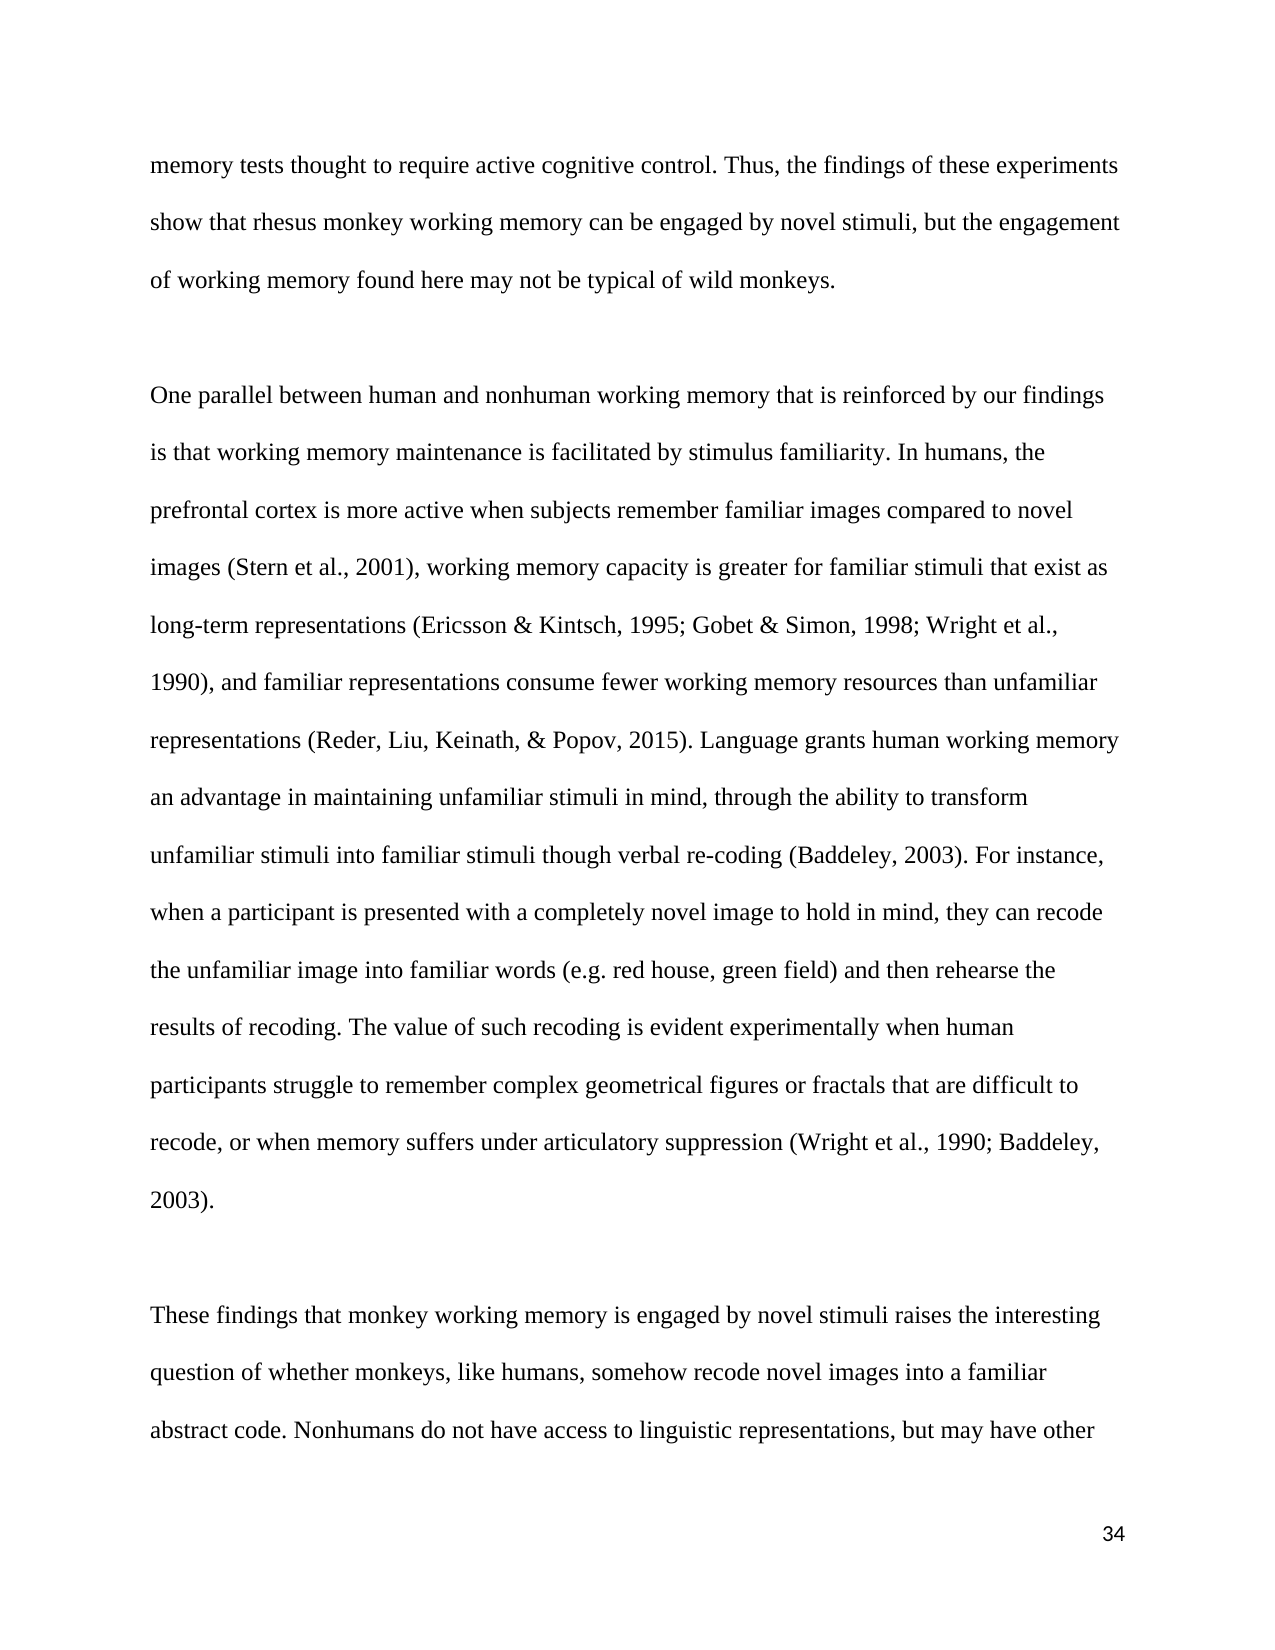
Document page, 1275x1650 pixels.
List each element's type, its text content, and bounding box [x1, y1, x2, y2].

text One parallel between human and nonhuman working memory that is reinforced by our findings is that working memory maintenance is facilitated by stimulus familiarity. In humans, the prefrontal cortex is more active when subjects remember familiar images compared to novel images (Stern et al., 2001), working memory capacity is greater for familiar stimuli that exist as long-term representations (Ericsson & Kintsch, 1995; Gobet & Simon, 1998; Wright et al., 1990), and familiar representations consume fewer working memory resources than unfamiliar representations (Reder, Liu, Keinath, & Popov, 2015). Language grants human working memory an advantage in maintaining unfamiliar stimuli in mind, through the ability to transform unfamiliar stimuli into familiar stimuli though verbal re-coding (Baddeley, 2003). For instance, when a participant is presented with a completely novel image to hold in mind, they can recode the unfamiliar image into familiar words (e.g. red house, green field) and then rehearse the results of recoding. The value of such recoding is evident experimentally when human participants struggle to remember complex geometrical figures or fractals that are difficult to recode, or when memory suffers under articulatory suppression (Wright et al., 1990; Baddeley, 2003). [150, 380, 1125, 1214]
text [150, 150, 1125, 294]
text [150, 1300, 1125, 1444]
